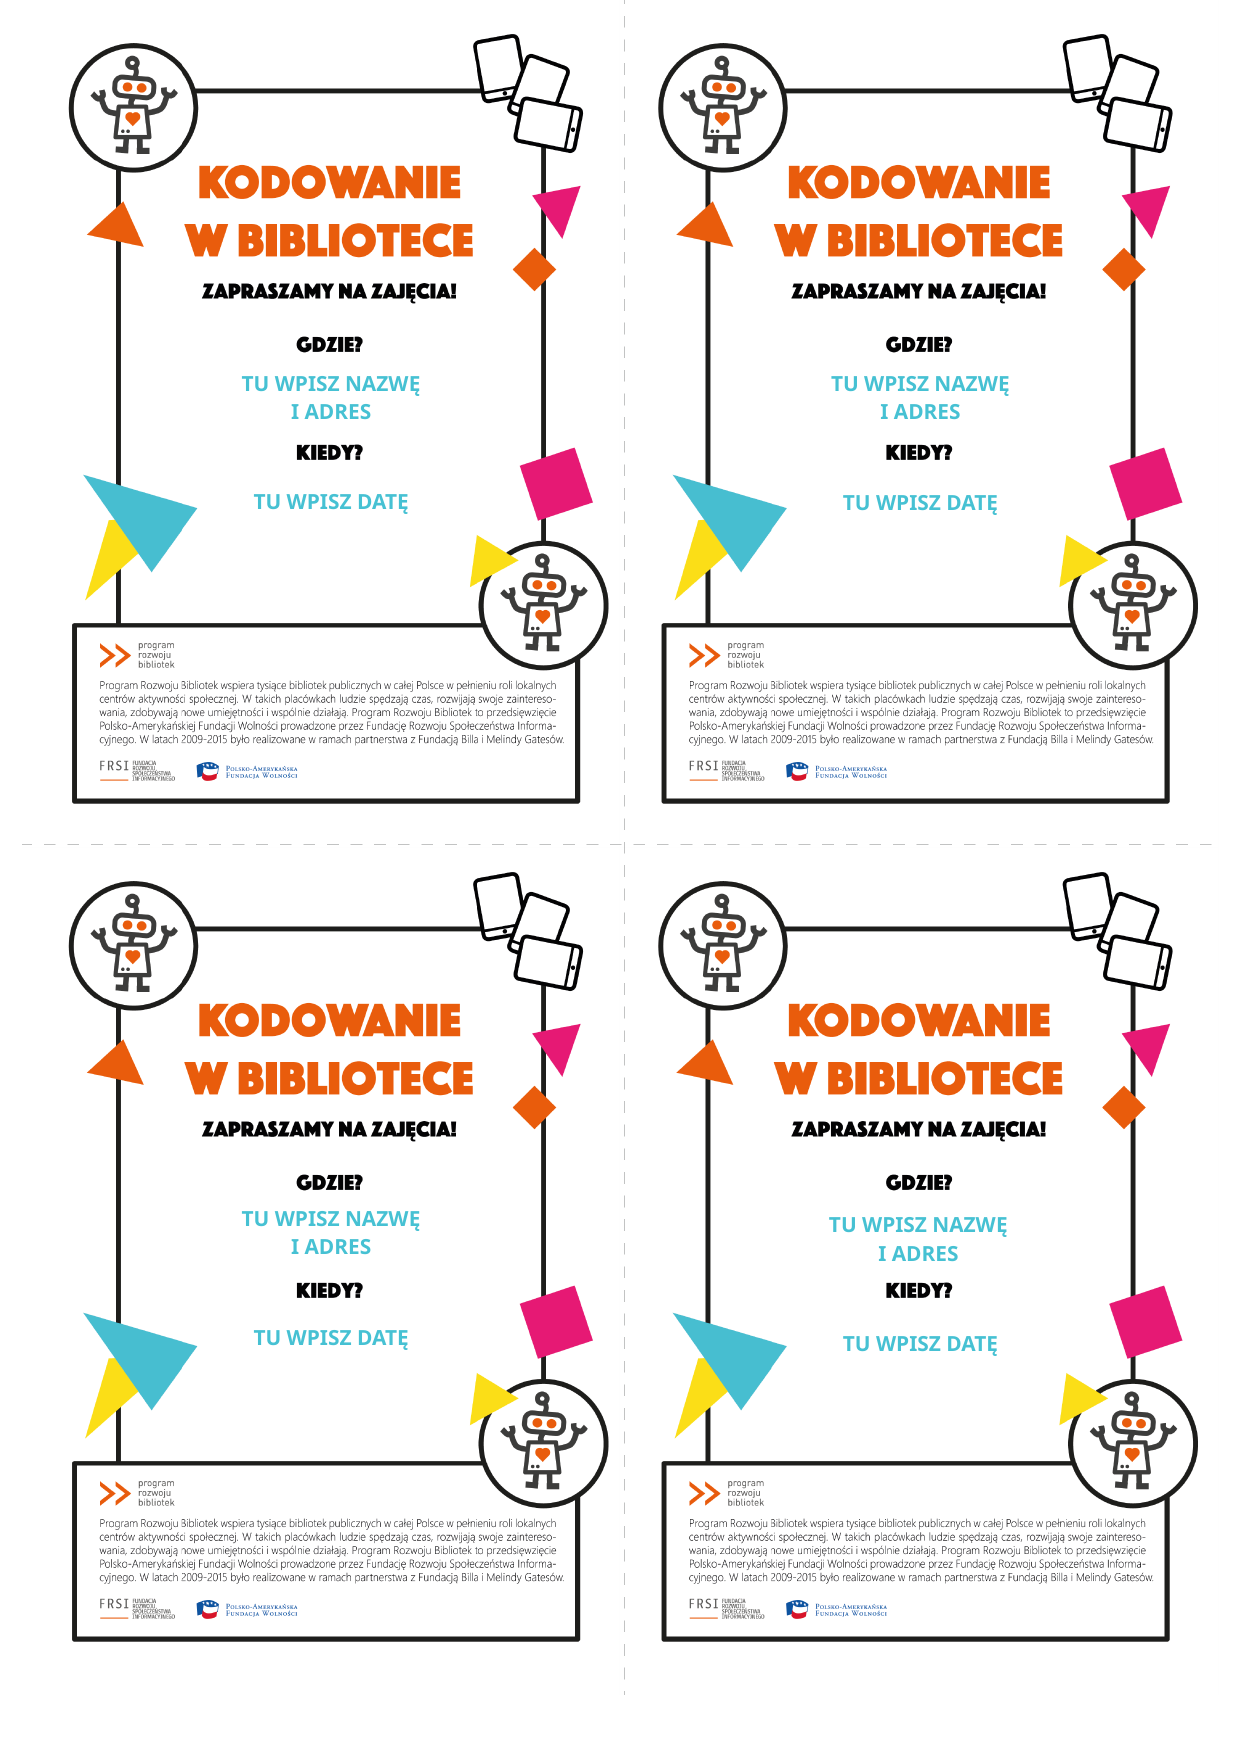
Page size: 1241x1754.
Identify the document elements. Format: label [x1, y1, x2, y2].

picture [20, 189, 1219, 1506]
